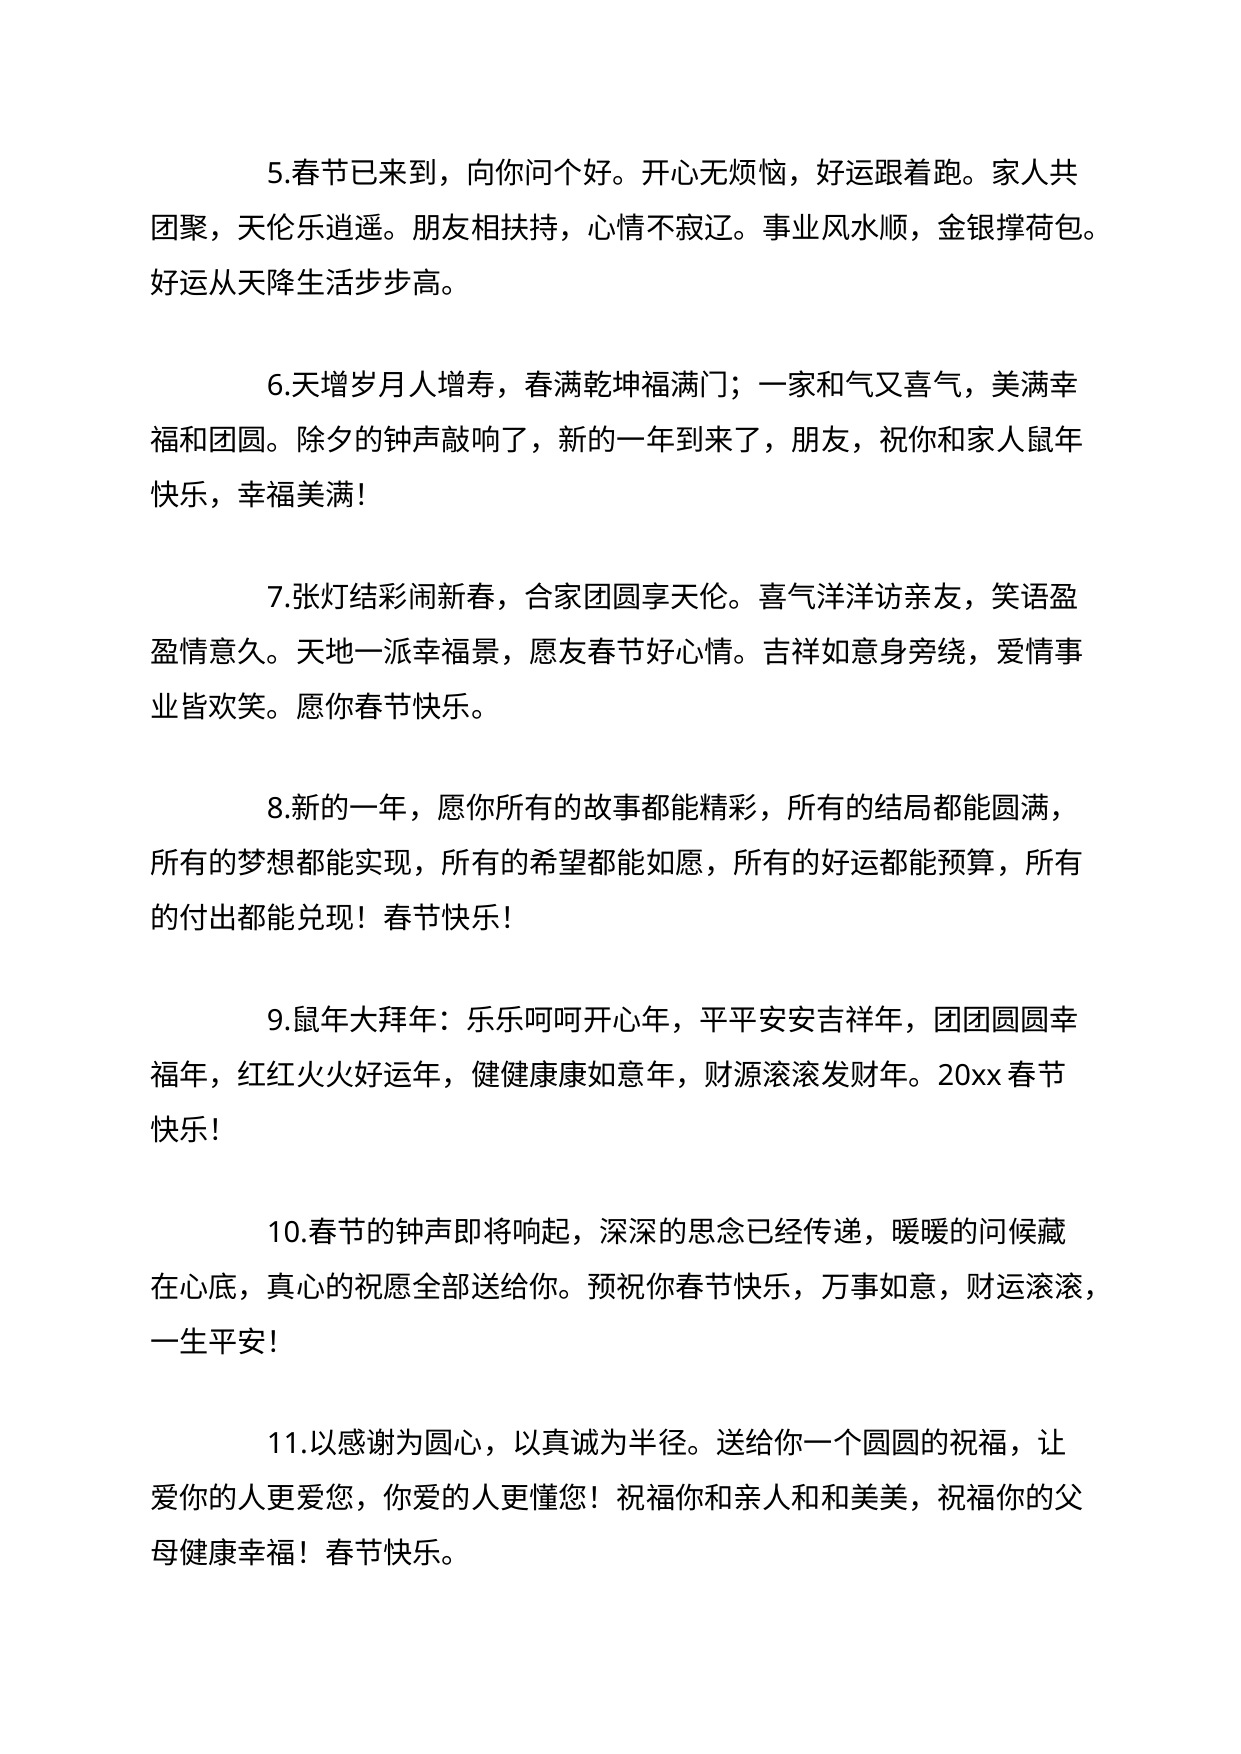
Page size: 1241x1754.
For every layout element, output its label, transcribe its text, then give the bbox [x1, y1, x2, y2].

text 7.张灯结彩闹新春，合家团圆享天伦。喜气洋洋访亲友，笑语盈盈情意久。天地一派幸福景，愿友春节好心情。吉祥如意身旁绕，爱情事业皆欢笑。愿你春节快乐。 [150, 573, 1090, 726]
text 5.春节已来到，向你问个好。开心无烦恼，好运跟着跑。家人共团聚，天伦乐逍遥。朋友相扶持，心情不寂辽。事业风水顺，金银撑荷包。好运从天降生活步步高。 [150, 150, 1090, 302]
text 10.春节的钟声即将响起，深深的思念已经传递，暖暖的问候藏在心底，真心的祝愿全部送给你。预祝你春节快乐，万事如意，财运滚滚，一生平安！ [150, 1208, 1090, 1361]
text 6.天增岁月人增寿，春满乾坤福满门；一家和气又喜气，美满幸福和团圆。除夕的钟声敲响了，新的一年到来了，朋友，祝你和家人鼠年快乐，幸福美满！ [150, 362, 1090, 514]
text 11.以感谢为圆心，以真诚为半径。送给你一个圆圆的祝福，让爱你的人更爱您，你爱的人更懂您！祝福你和亲人和和美美，祝福你的父母健康幸福！春节快乐。 [150, 1420, 1090, 1572]
text 9.鼠年大拜年：乐乐呵呵开心年，平平安安吉祥年，团团圆圆幸福年，红红火火好运年，健健康康如意年，财源滚滚发财年。20xx春节快乐！ [150, 997, 1090, 1149]
text 8.新的一年，愿你所有的故事都能精彩，所有的结局都能圆满，所有的梦想都能实现，所有的希望都能如愿，所有的好运都能预算，所有的付出都能兑现！春节快乐！ [150, 785, 1090, 937]
